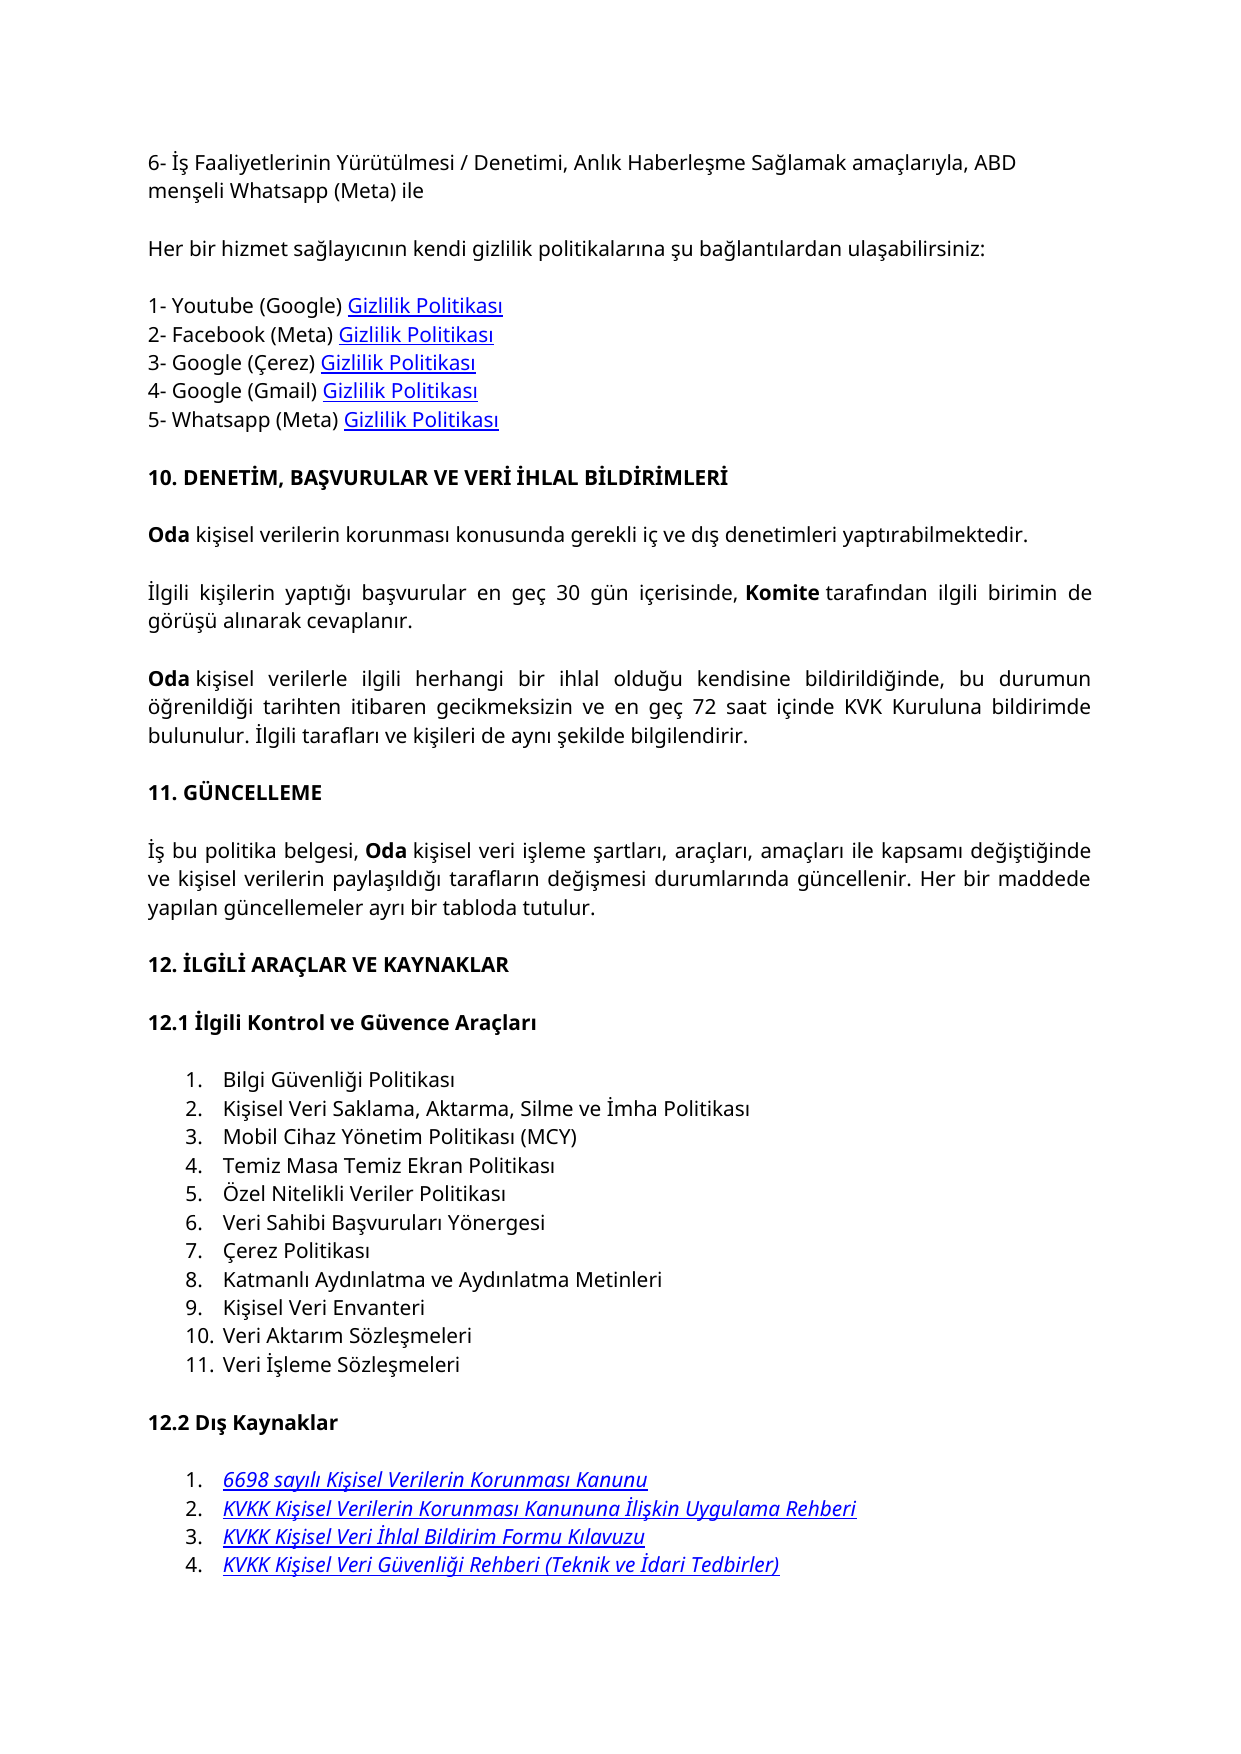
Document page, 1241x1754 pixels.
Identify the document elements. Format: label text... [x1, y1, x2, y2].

text 1- Youtube (Google) Gizlilik Politikası 2- Facebook (Meta) Gizlilik Politikası 3- Google (Çerez) Gizlilik Politikası 4- Google (Gmail) Gizlilik Politikası 5- Whatsapp (Meta) Gizlilik Politikası [148, 291, 1093, 433]
list KVKK Kişisel Verilerin Korunması Kanununa İlişkin Uygulama Rehberi [185, 1494, 1093, 1522]
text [148, 148, 1093, 204]
list Veri Aktarım Sözleşmeleri [185, 1322, 1093, 1350]
subtitle 10. DENETİM, BAŞVURULAR VE VERİ İHLAL BİLDİRİMLERİ [148, 463, 1093, 491]
list Katmanlı Aydınlatma ve Aydınlatma Metinleri [185, 1265, 1093, 1293]
text Her bir hizmet sağlayıcının kendi gizlilik politikalarına şu bağlantılardan ulaşabilirsiniz: [148, 234, 1093, 262]
list 6698 sayılı Kişisel Verilerin Korunması Kanunu [185, 1465, 1093, 1494]
subtitle 11. GÜNCELLEME [148, 778, 1093, 807]
list KVKK Kişisel Veri İhlal Bildirim Formu Kılavuzu [185, 1522, 1093, 1551]
subtitle 12. İLGİLİ ARAÇLAR VE KAYNAKLAR [148, 950, 1093, 979]
list Bilgi Güvenliği Politikası [185, 1066, 1093, 1094]
text Oda kişisel verilerle ilgili herhangi bir ihlal olduğu kendisine bildirildiğinde, bu durumun öğrenildiği tarihten itibaren gecikmeksizin ve en geç 72 saat içinde KVK Kuruluna bildirimde bulunulur. İlgili tarafları ve kişileri de aynı şekilde bilgilendirir. [148, 664, 1093, 749]
list Kişisel Veri Envanteri [185, 1293, 1093, 1322]
text Oda kişisel verilerin korunması konusunda gerekli iç ve dış denetimleri yaptırabilmektedir. [148, 520, 1093, 549]
text 12.1 İlgili Kontrol ve Güvence Araçları [148, 1008, 1093, 1036]
list KVKK Kişisel Veri Güvenliği Rehberi (Teknik ve İdari Tedbirler) [185, 1551, 1093, 1579]
list Veri İşleme Sözleşmeleri [185, 1350, 1093, 1378]
text İş bu politika belgesi, Oda kişisel veri işleme şartları, araçları, amaçları ile kapsamı değiştiğinde ve kişisel verilerin paylaşıldığı tarafların değişmesi durumlarında güncellenir. Her bir maddede yapılan güncellemeler ayrı bir tabloda tutulur. [148, 836, 1093, 921]
text İlgili kişilerin yaptığı başvurular en geç 30 gün içerisinde, Komite tarafından ilgili birimin de görüşü alınarak cevaplanır. [148, 578, 1093, 635]
list Çerez Politikası [185, 1236, 1093, 1265]
list Özel Nitelikli Veriler Politikası [185, 1179, 1093, 1208]
text 12.2 Dış Kaynaklar [148, 1408, 1093, 1436]
list Kişisel Veri Saklama, Aktarma, Silme ve İmha Politikası [185, 1094, 1093, 1122]
list Veri Sahibi Başvuruları Yönergesi [185, 1208, 1093, 1236]
list Mobil Cihaz Yönetim Politikası (MCY) [185, 1122, 1093, 1151]
list Temiz Masa Temiz Ekran Politikası [185, 1151, 1093, 1179]
